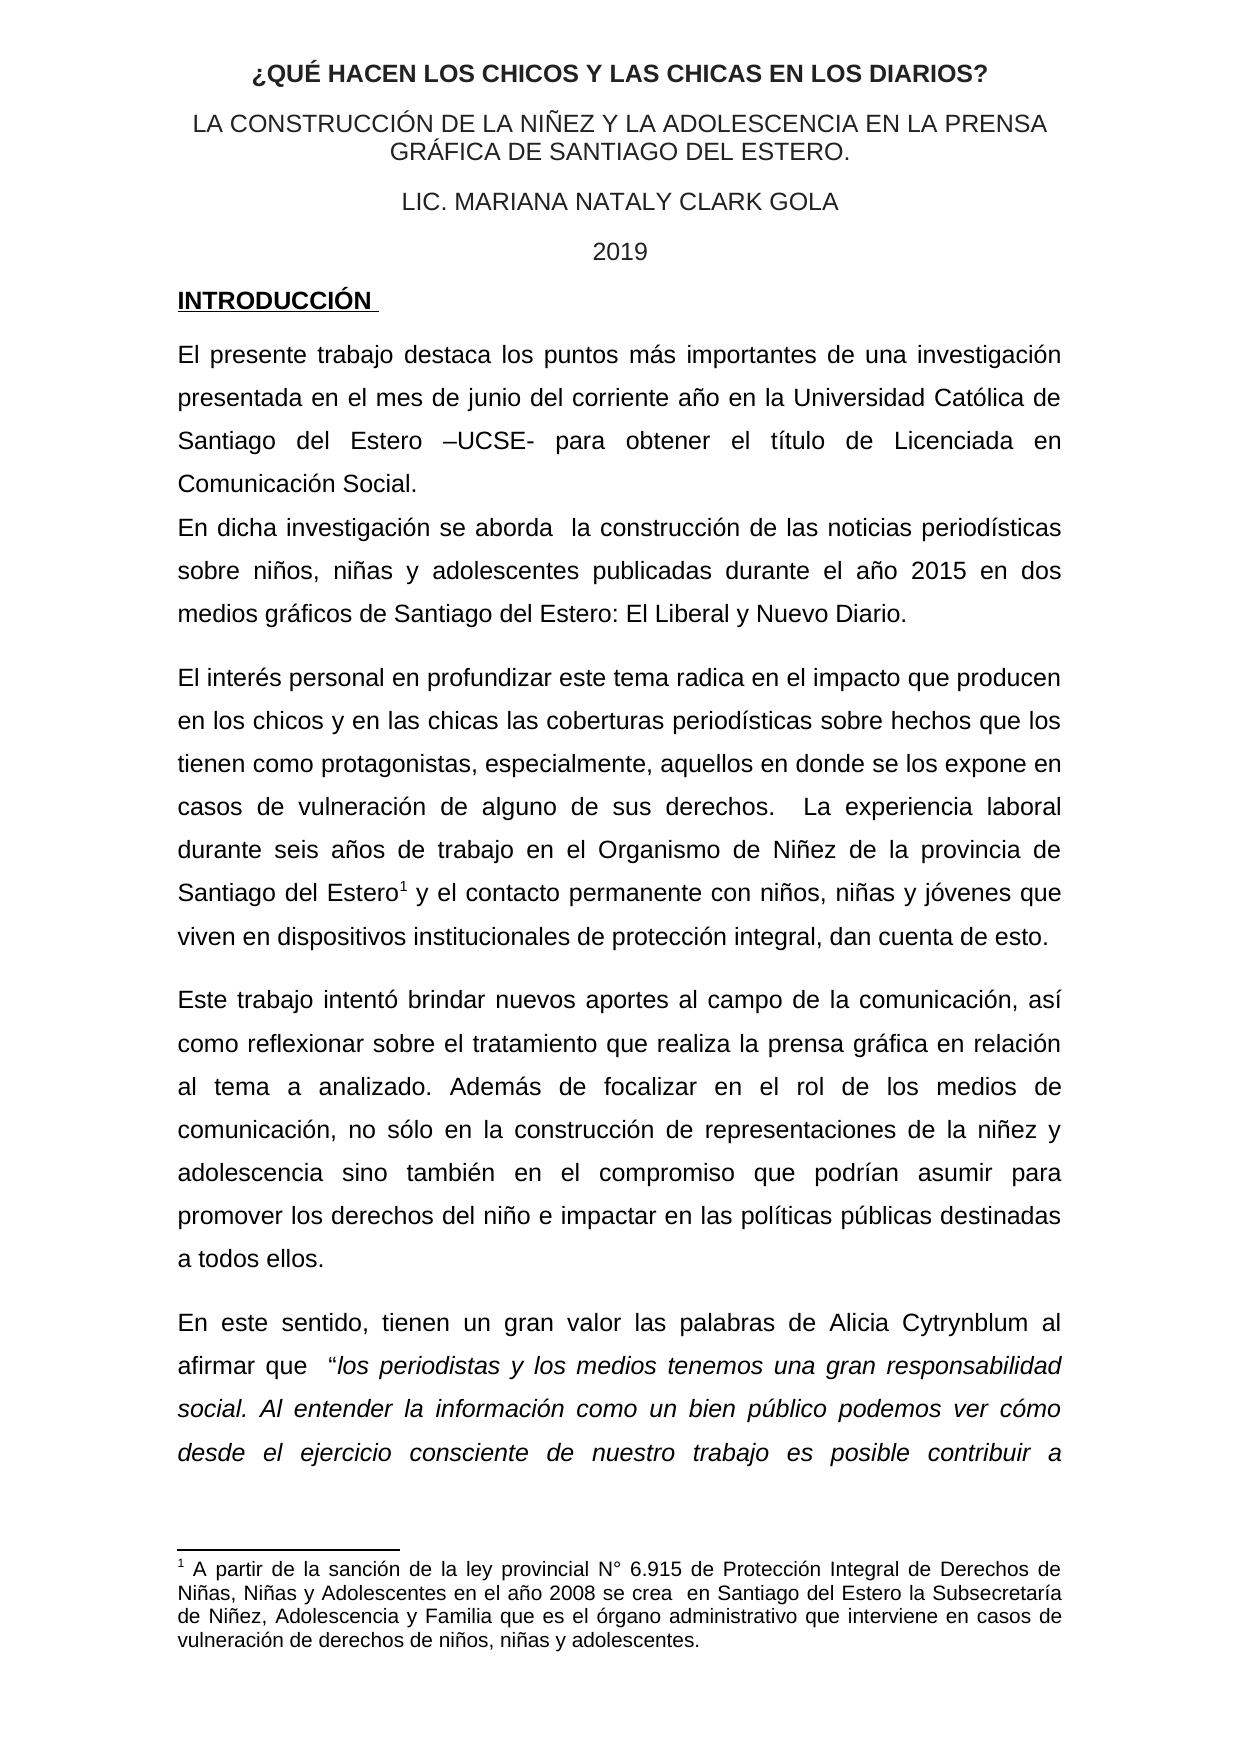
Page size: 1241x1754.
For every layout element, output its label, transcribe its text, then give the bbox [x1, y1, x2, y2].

text En dicha investigación se aborda la construcción de las noticias periodísticas sobre niños, niñas y adolescentes publicadas durante el año 2015 en dos medios gráficos de Santiago del Estero: El Liberal y Nuevo Diario. [177, 512, 1063, 627]
text LA CONSTRUCCIÓN DE LA NIÑEZ Y LA ADOLESCENCIA EN LA PRENSA GRÁFICA DE SANTIAGO DEL ESTERO. [177, 109, 1063, 166]
text INTRODUCCIÓN [177, 286, 1063, 315]
text El presente trabajo destaca los puntos más importantes de una investigación presentada en el mes de junio del corriente año en la Universidad Católica de Santiago del Estero –UCSE- para obtener el título de Licenciada en Comunicación Social. [177, 340, 1063, 498]
text ¿QUÉ HACEN LOS CHICOS Y LAS CHICAS EN LOS DIARIOS? [177, 59, 1063, 88]
text Este trabajo intentó brindar nuevos aportes al campo de la comunicación, así como reflexionar sobre el tratamiento que realiza la prensa gráfica en relación al tema a analizado. Además de focalizar en el rol de los medios de comunicación, no sólo en la construcción de representaciones de la niñez y adolescencia sino también en el compromiso que podrían asumir para promover los derechos del niño e impactar en las políticas públicas destinadas a todos ellos. [177, 985, 1063, 1273]
text El interés personal en profundizar este tema radica en el impacto que producen en los chicos y en las chicas las coberturas periodísticas sobre hechos que los tienen como protagonistas, especialmente, aquellos en donde se los expone en casos de vulneración de alguno de sus derechos. La experiencia laboral durante seis años de trabajo en el Organismo de Niñez de la provincia de Santiago del Estero y el contacto permanente con niños, niñas y jóvenes que viven en dispositivos institucionales de protección integral, dan cuenta de esto. [177, 663, 1063, 950]
text LIC. MARIANA NATALY CLARK GOLA [177, 187, 1063, 216]
text 2019 [177, 237, 1063, 265]
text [177, 1308, 1063, 1466]
